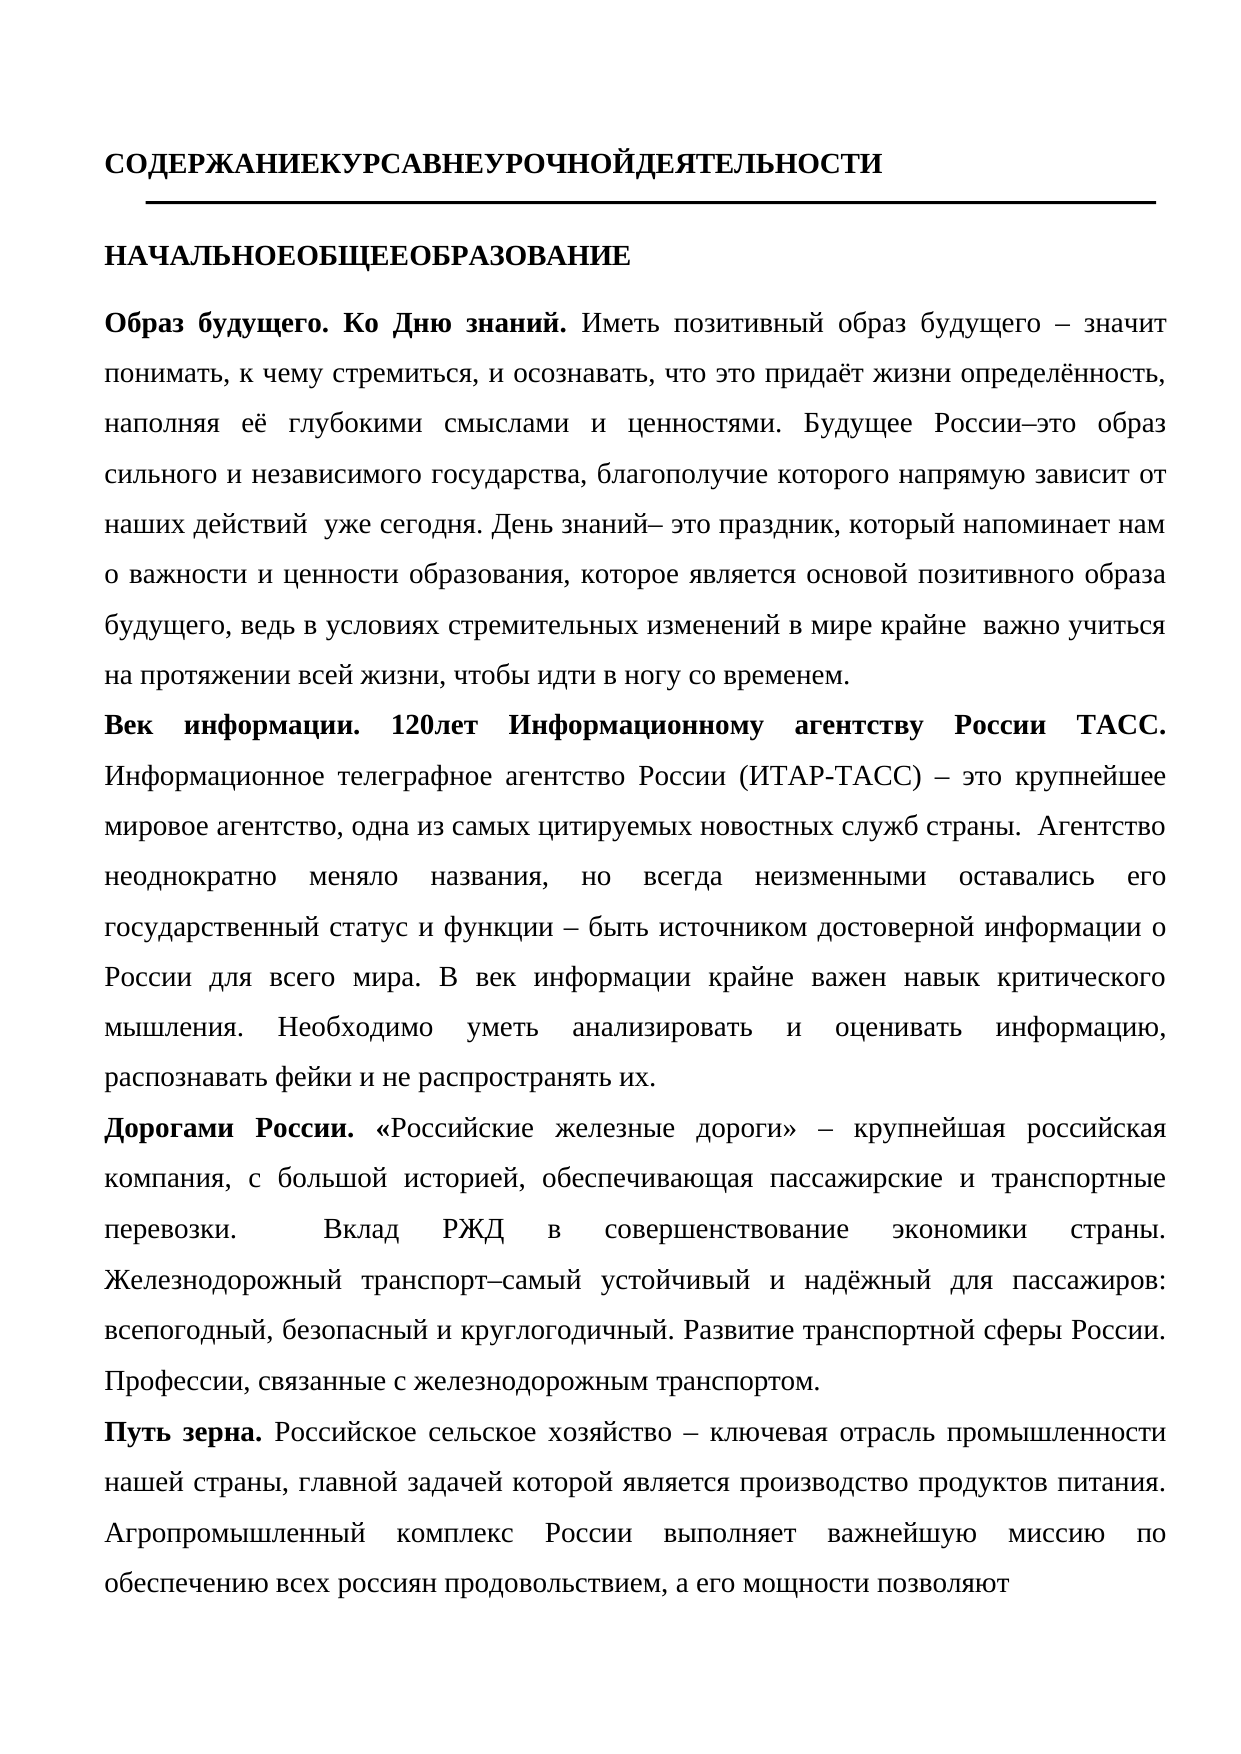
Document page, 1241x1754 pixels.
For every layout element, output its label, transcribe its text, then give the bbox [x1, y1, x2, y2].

text СОДЕРЖАНИЕКУРСАВНЕУРОЧНОЙДЕЯТЕЛЬНОСТИ [104, 146, 1167, 180]
text Век информации. 120лет Информационному агентству России ТАСС. Информационное телеграфное агентство России (ИТАР-ТАСС) – это крупнейшее мировое агентство, одна из самых цитируемых новостных служб страны. Агентство неоднократно меняло названия, но всегда неизменными оставались его государственный статус и функции – быть источником достоверной информации о России для всего мира. В век информации крайне важен навык критического мышления. Необходимо уметь анализировать и оценивать информацию, распознавать фейки и не распространять их. [104, 707, 1167, 1093]
text Дорогами России. «Российские железные дороги» – крупнейшая российская компания, с большой историей, обеспечивающая пассажирские и транспортные перевозки. Вклад РЖД в совершенствование экономики страны. Железнодорожный транспорт–самый устойчивый и надёжный для пассажиров: всепогодный, безопасный и круглогодичный. Развитие транспортной сферы России. Профессии, связанные с железнодорожным транспортом. [104, 1110, 1167, 1397]
text Образ будущего. Ко Дню знаний. Иметь позитивный образ будущего – значит понимать, к чему стремиться, и осознавать, что это придаёт жизни определённость, наполняя её глубокими смыслами и ценностями. Будущее России–это образ сильного и независимого государства, благополучие которого напрямую зависит от наших действий уже сегодня. День знаний– это праздник, который напоминает нам о важности и ценности образования, которое является основой позитивного образа будущего, ведь в условиях стремительных изменений в мире крайне важно учиться на протяжении всей жизни, чтобы идти в ногу со временем. [104, 305, 1167, 691]
text НАЧАЛЬНОЕОБЩЕЕОБРАЗОВАНИЕ [104, 238, 1167, 271]
text Путь зерна. Российское сельское хозяйство – ключевая отрасль промышленности нашей страны, главной задачей которой является производство продуктов питания. Агропромышленный комплекс России выполняет важнейшую миссию по обеспечению всех россиян продовольствием, а его мощности позволяют [104, 1414, 1167, 1599]
